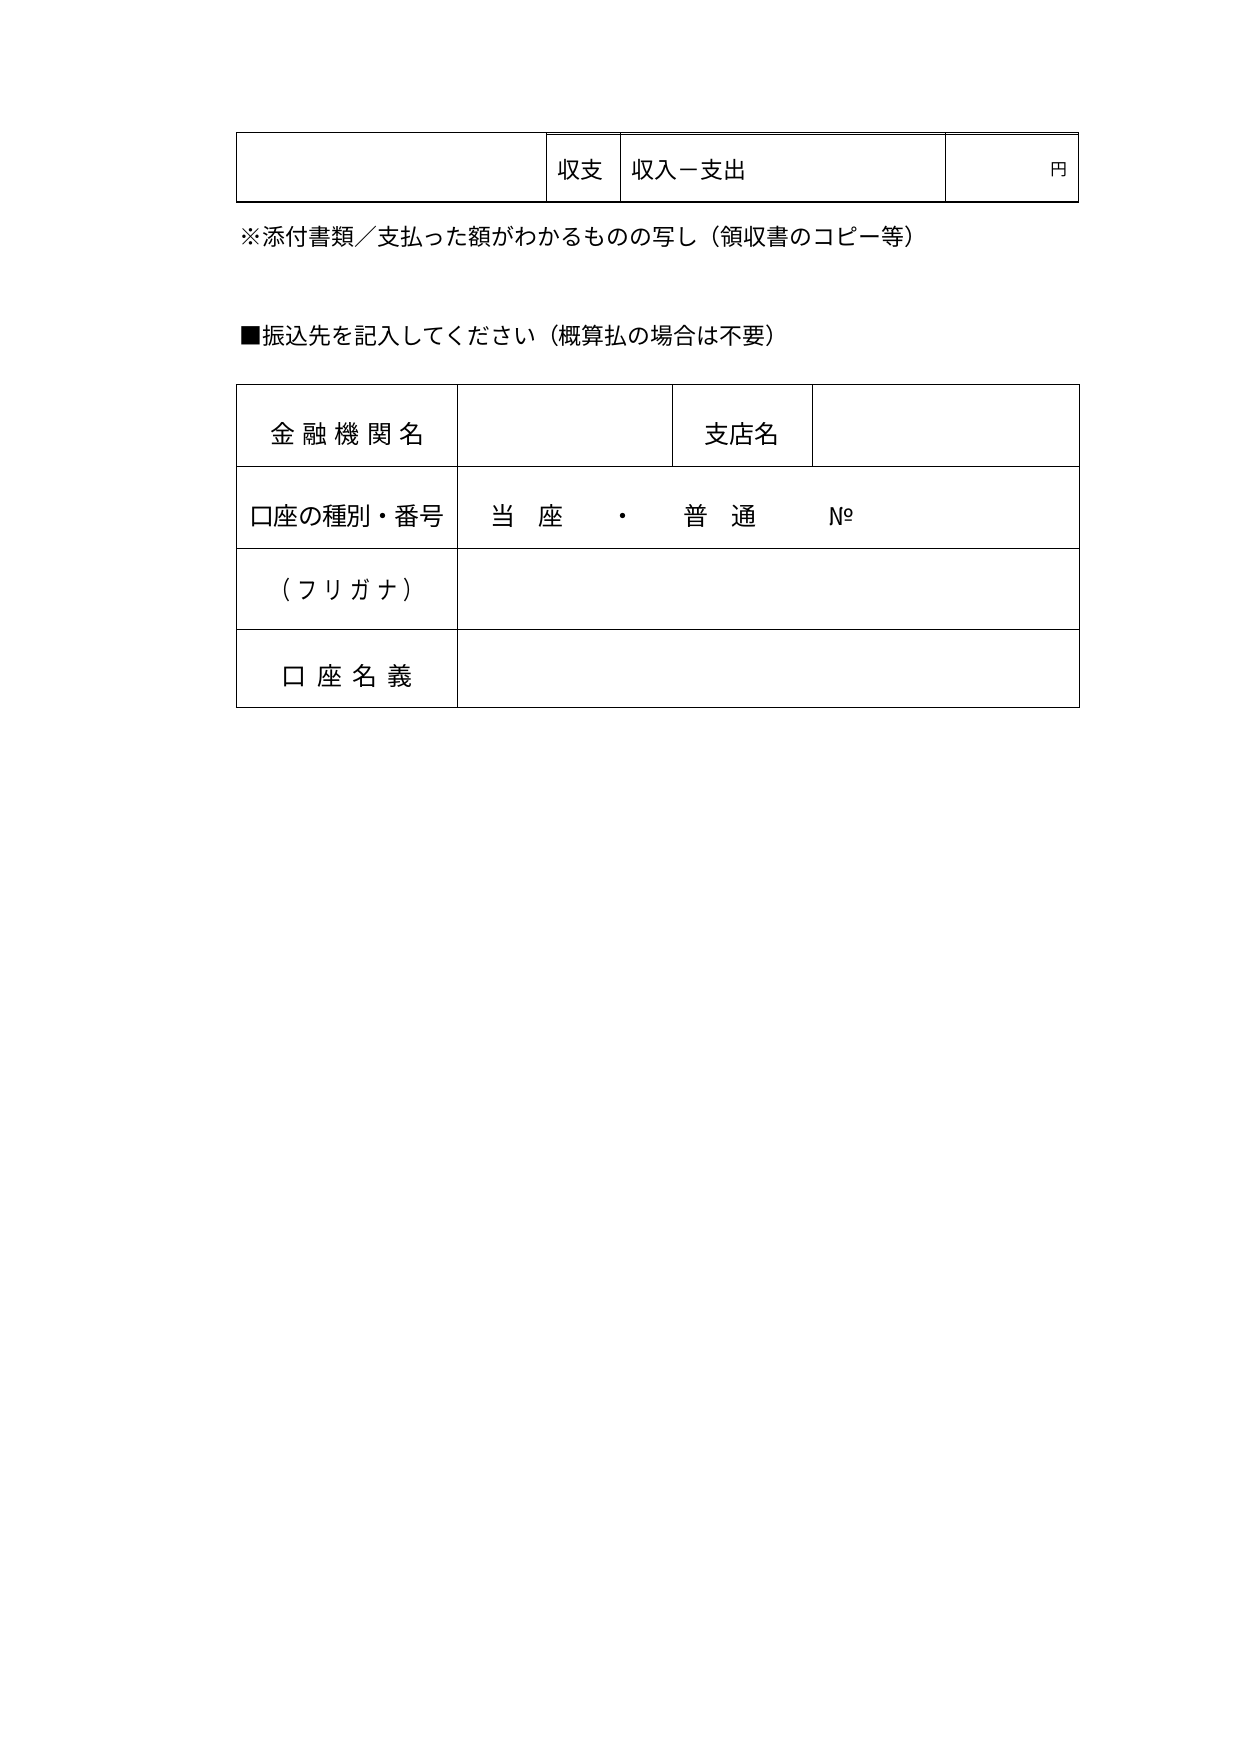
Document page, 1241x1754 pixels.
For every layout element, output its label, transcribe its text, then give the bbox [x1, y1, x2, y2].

text ■振込先を記入してください（概算払の場合は不要） [148, 301, 1092, 367]
table_header [813, 385, 1079, 466]
table_cell 口座の種別・番号 [237, 467, 457, 547]
text ※添付書類／支払った額がわかるものの写し（領収書のコピー等） [148, 202, 1092, 268]
table_cell 当 座 ・ 普 通 № [458, 467, 1079, 547]
table_cell （フリガナ） [237, 549, 457, 629]
table_cell 収入－支出 [621, 135, 945, 201]
table_header [458, 385, 672, 466]
table_cell [458, 630, 1079, 707]
table_cell 口座名義 [237, 630, 457, 707]
table_cell 円 [946, 135, 1078, 201]
table_header 金融機関名 [237, 385, 457, 466]
table_cell 収支 [547, 135, 620, 201]
table_header 支店名 [673, 385, 812, 466]
table_cell [458, 549, 1079, 629]
